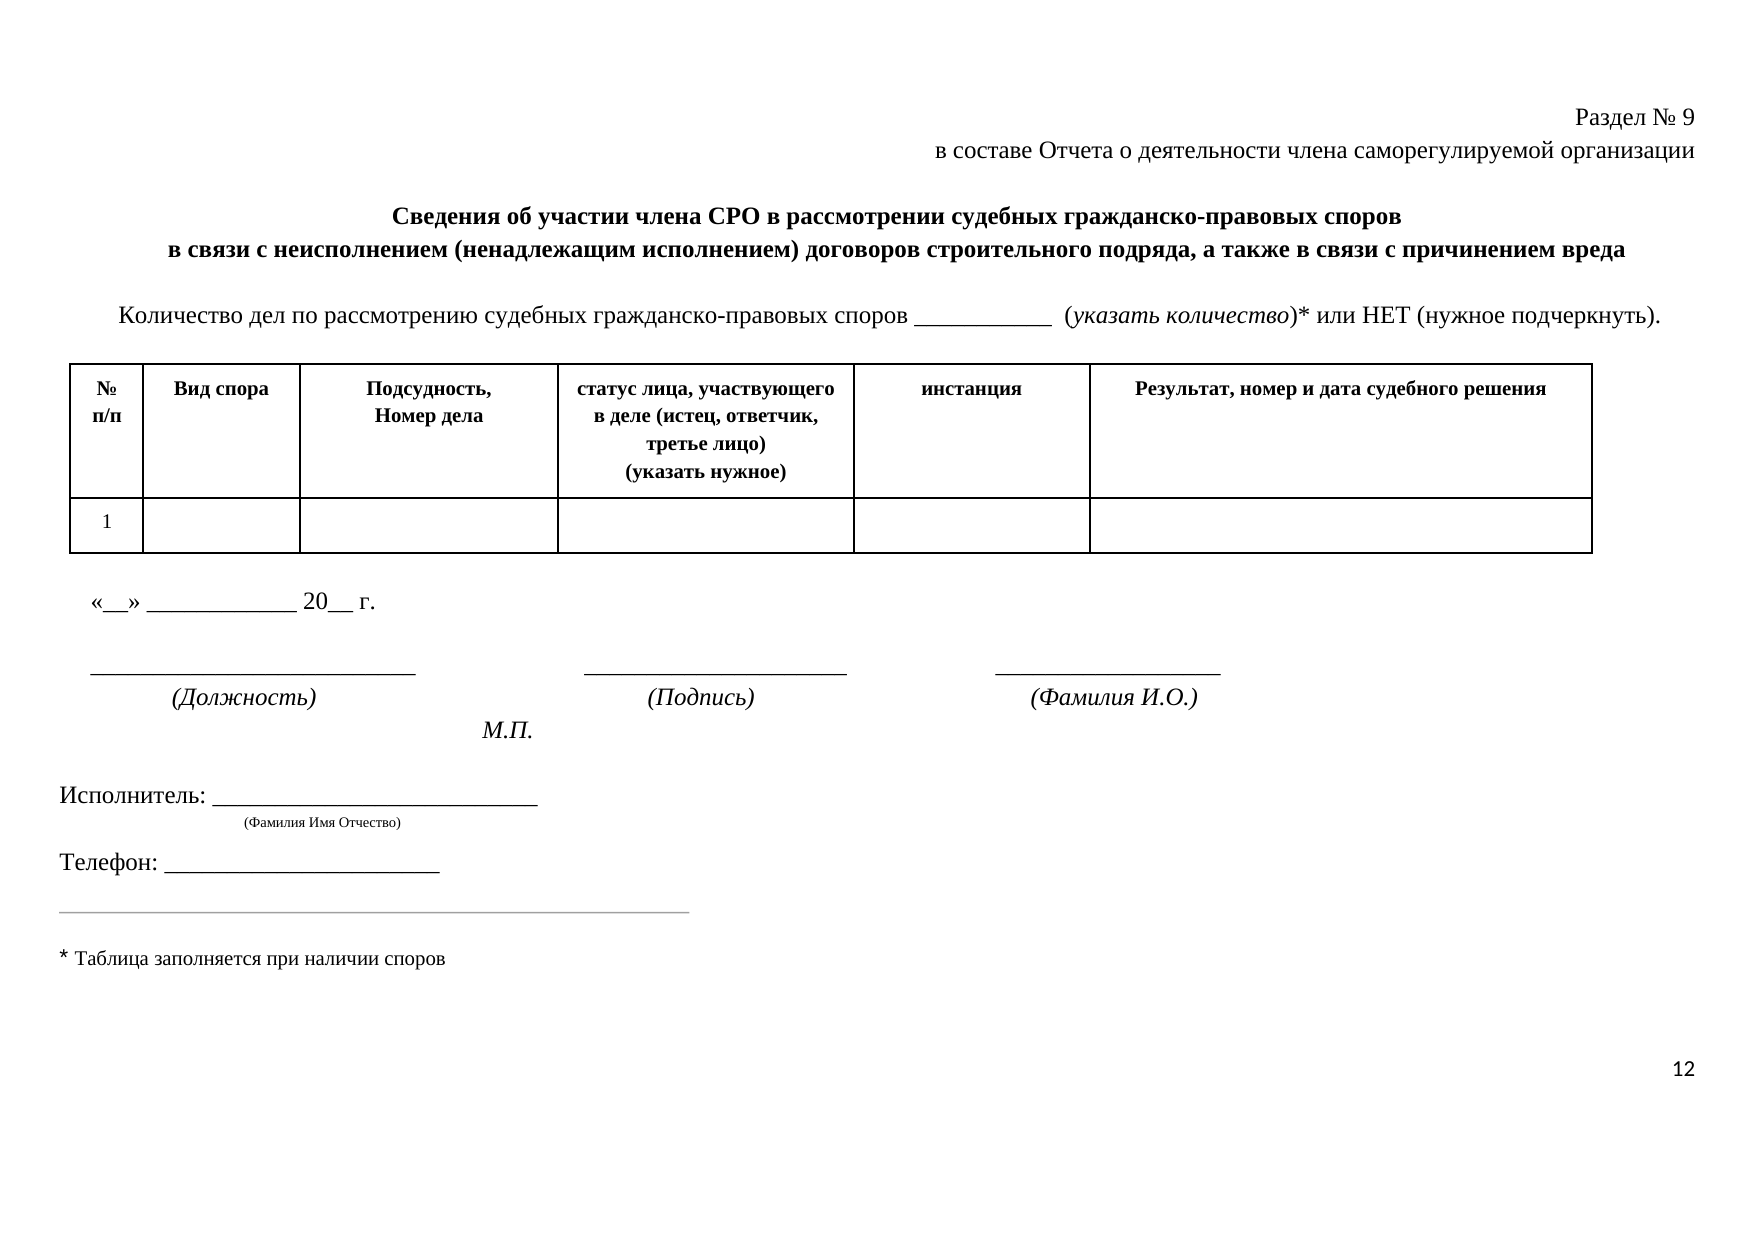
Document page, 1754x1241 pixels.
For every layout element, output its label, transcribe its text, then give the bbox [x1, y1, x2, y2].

text (Фамилия Имя Отчество) [59, 813, 1695, 842]
text «__» ____________ 20__ г. [59, 586, 1695, 615]
table_cell [144, 499, 299, 552]
text (Должность) (Подпись) (Фамилия И.О.) [59, 682, 1695, 711]
text в составе Отчета о деятельности члена саморегулируемой организации [59, 135, 1695, 164]
table_cell 1 [71, 499, 142, 552]
table_cell [855, 499, 1089, 552]
text Телефон: ______________________ [59, 847, 1695, 875]
text Количество дел по рассмотрению судебных гражданско-правовых споров ___________ (указать количество)* или НЕТ (нужное подчеркнуть). [59, 300, 1695, 329]
text Исполнитель: __________________________ [59, 781, 1695, 809]
text Сведения об участии члена СРО в рассмотрении судебных гражданско-правовых споров [59, 201, 1695, 230]
text * Таблица заполняется при наличии споров [59, 944, 1695, 970]
table_header инстанция [855, 365, 1089, 497]
table_header Вид спора [144, 365, 299, 497]
text Раздел № 9 [59, 102, 1695, 131]
table_header статус лица, участвующего в деле (истец, ответчик, третье лицо) (указать нужное) [559, 365, 853, 497]
table_cell [559, 499, 853, 552]
table_header Результат, номер и дата судебного решения [1091, 365, 1591, 497]
text в связи с неисполнением (ненадлежащим исполнением) договоров строительного подряда, а также в связи с причинением вреда [59, 234, 1695, 263]
table_cell [301, 499, 557, 552]
text М.П. [59, 715, 1695, 744]
text __________________________ _____________________ __________________ [59, 649, 1684, 678]
table_header № п/п [71, 365, 142, 497]
table_cell [1091, 499, 1591, 552]
table_header Подсудность, Номер дела [301, 365, 557, 497]
